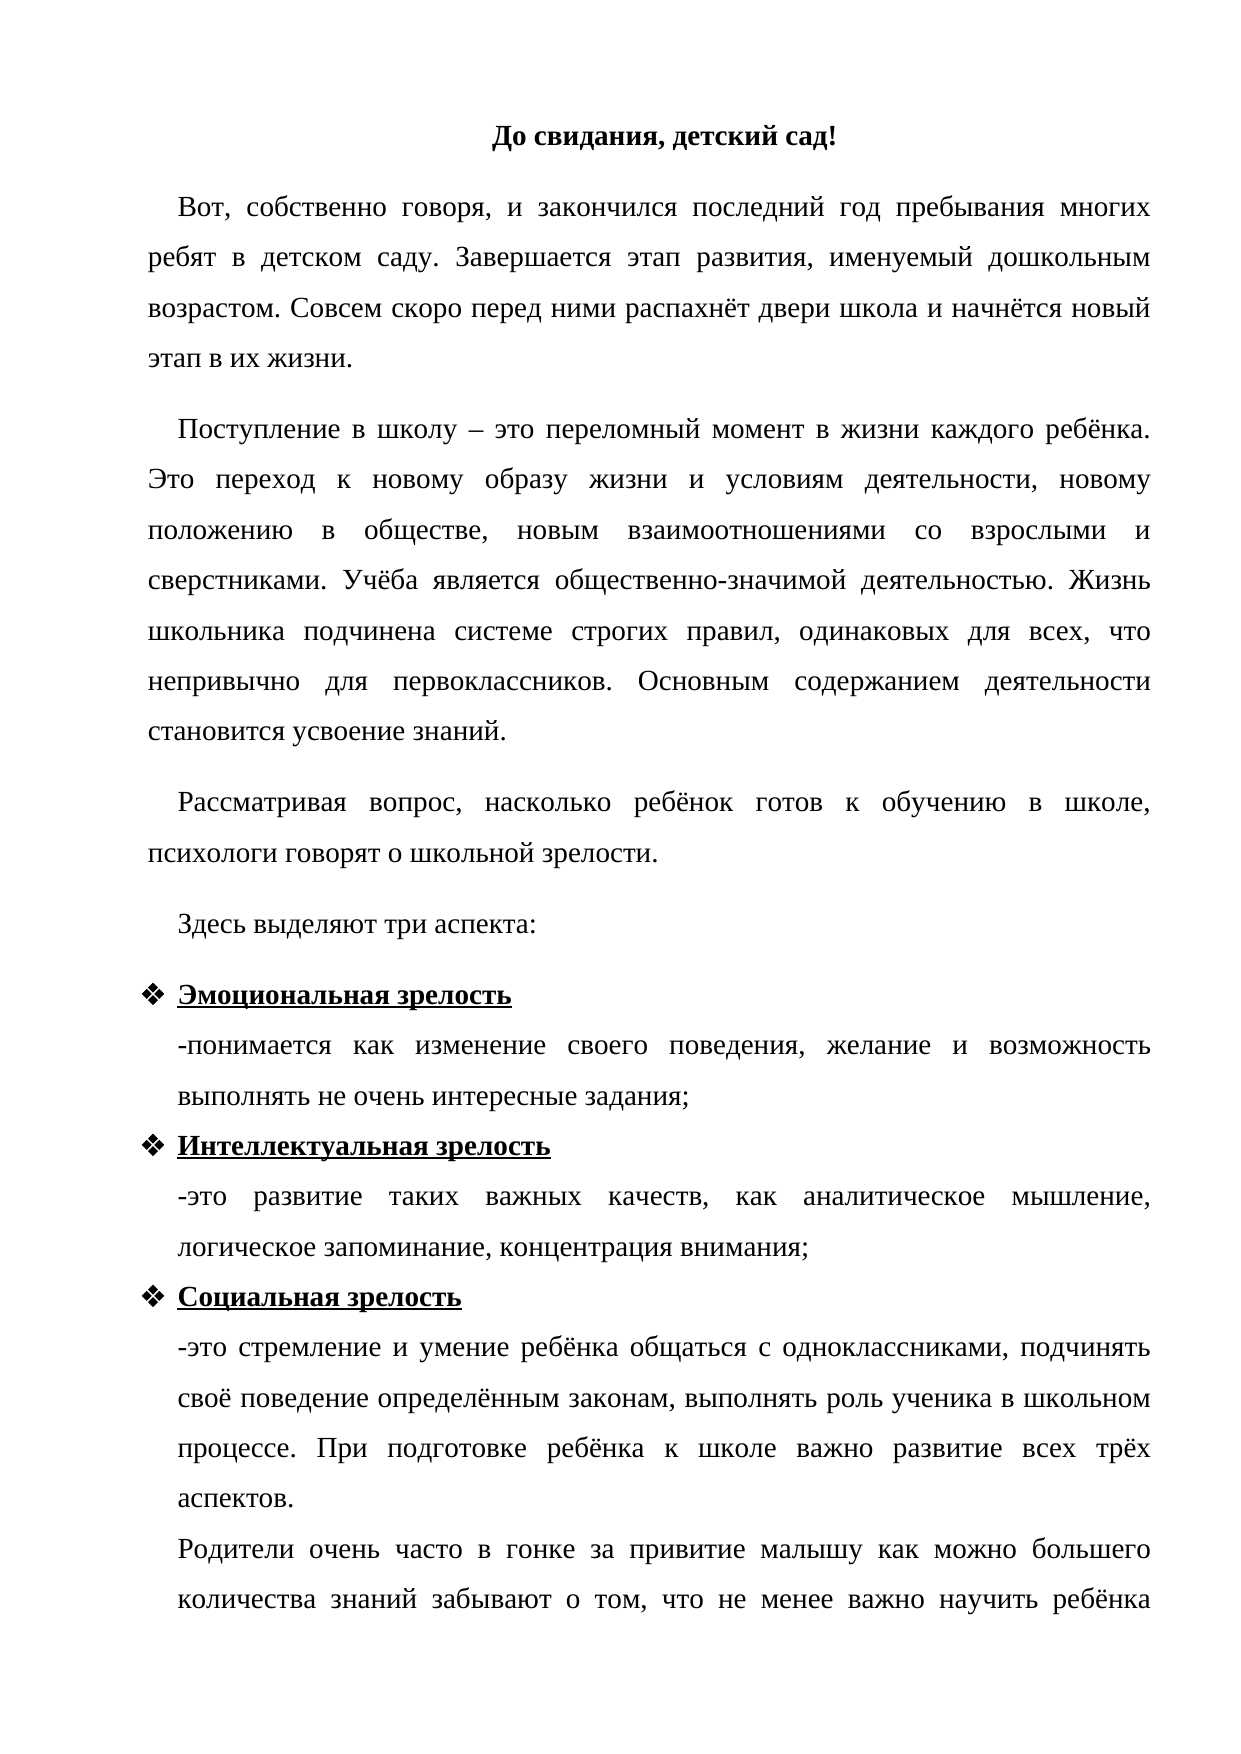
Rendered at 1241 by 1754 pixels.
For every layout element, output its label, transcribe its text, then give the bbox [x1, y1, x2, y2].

list Интеллектуальная зрелость [140, 1128, 1152, 1162]
text Рассматривая вопрос, насколько ребёнок готов к обучению в школе, психологи говорят о школьной зрелости. [148, 784, 1152, 868]
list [177, 1531, 1152, 1614]
text Вот, собственно говоря, и закончился последний год пребывания многих ребят в детском саду. Завершается этап развития, именуемый дошкольным возрастом. Совсем скоро перед ними распахнёт двери школа и начнётся новый этап в их жизни. [148, 189, 1152, 374]
text До свидания, детский сад! [148, 118, 1152, 152]
list -это развитие таких важных качеств, как аналитическое мышление, логическое запоминание, концентрация внимания; [177, 1178, 1152, 1262]
list -это стремление и умение ребёнка общаться с одноклассниками, подчинять своё поведение определённым законам, выполнять роль ученика в школьном процессе. При подготовке ребёнка к школе важно развитие всех трёх аспектов. [177, 1329, 1152, 1514]
list -понимается как изменение своего поведения, желание и возможность выполнять не очень интересные задания; [177, 1027, 1152, 1111]
text Поступление в школу – это переломный момент в жизни каждого ребёнка. Это переход к новому образу жизни и условиям деятельности, новому положению в обществе, новым взаимоотношениями со взрослыми и сверстниками. Учёба является общественно-значимой деятельностью. Жизнь школьника подчинена системе строгих правил, одинаковых для всех, что непривычно для первоклассников. Основным содержанием деятельности становится усвоение знаний. [148, 411, 1152, 747]
text Здесь выделяют три аспекта: [177, 906, 1152, 939]
list Социальная зрелость [140, 1279, 1152, 1313]
list Эмоциональная зрелость [140, 977, 1152, 1011]
